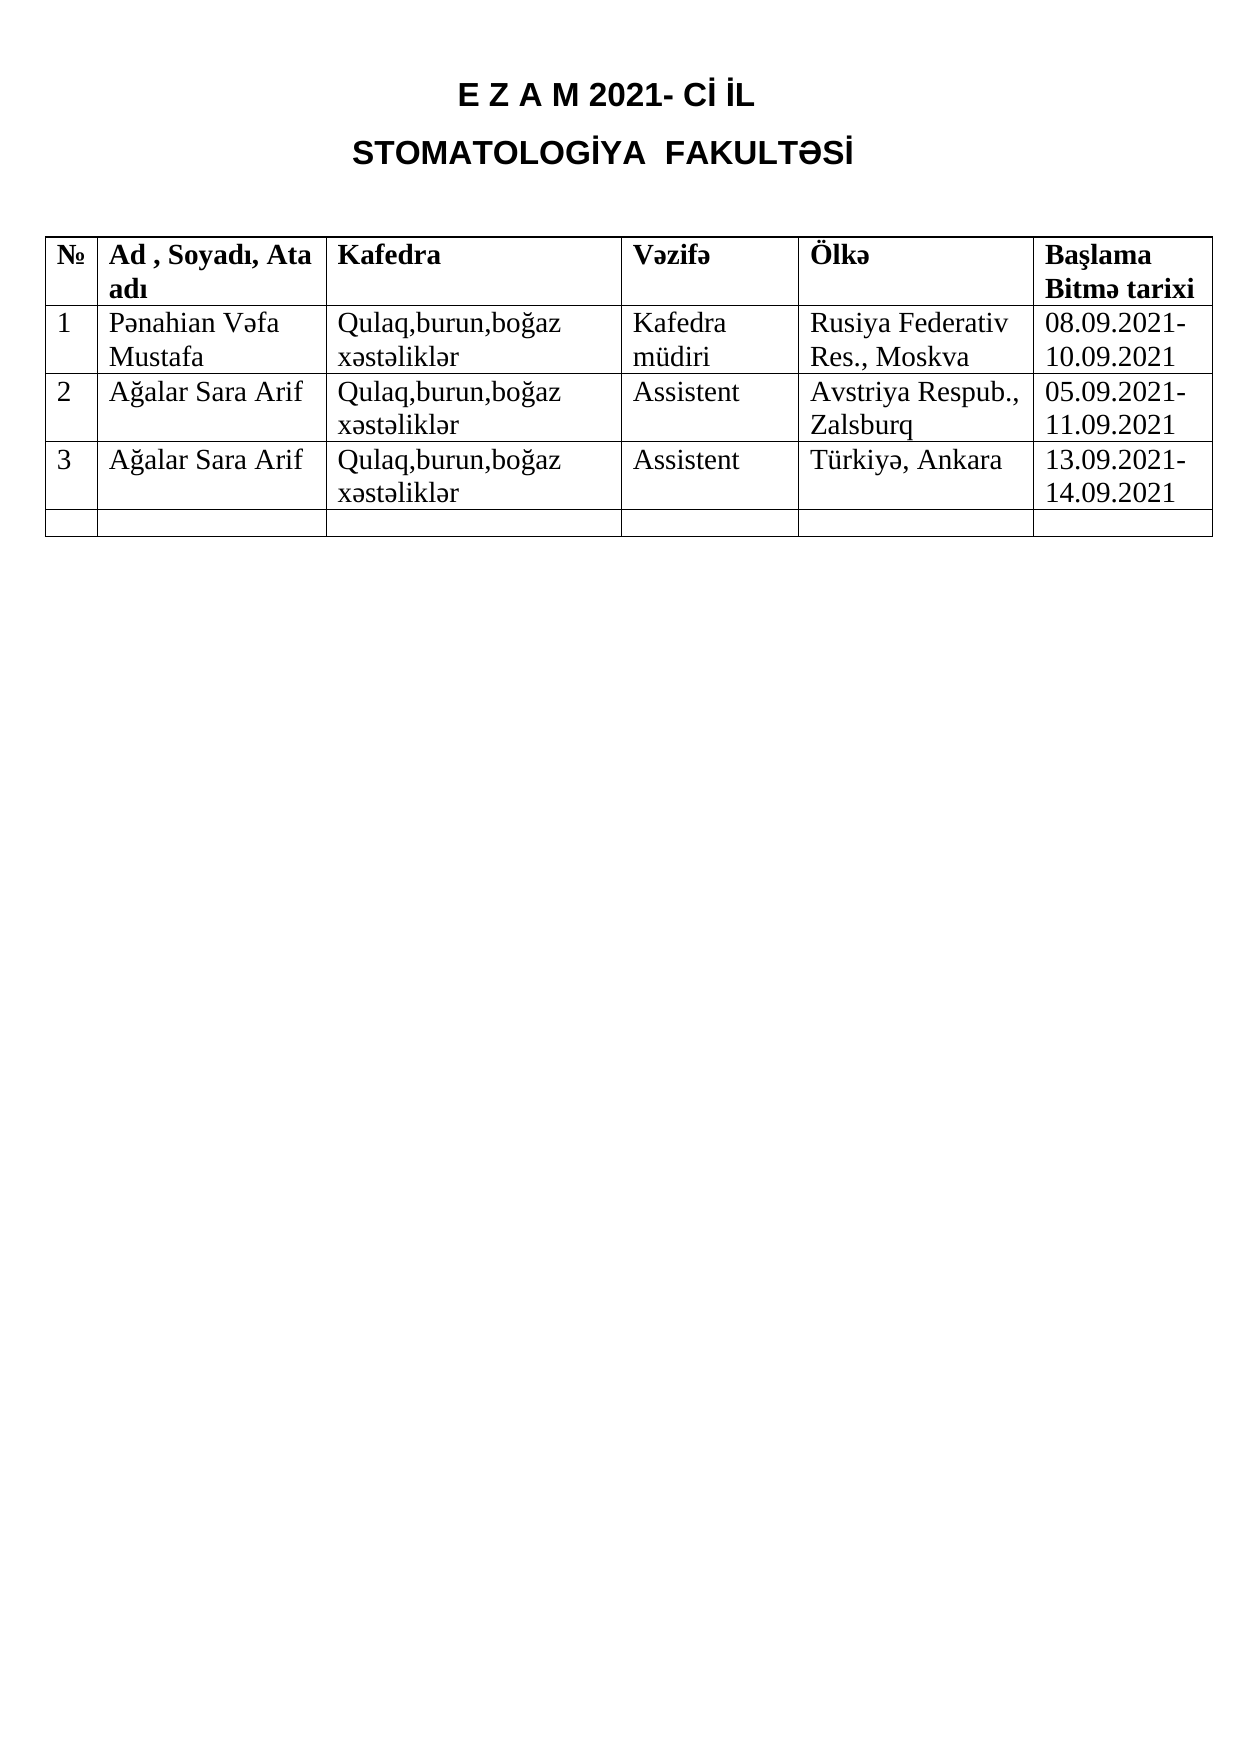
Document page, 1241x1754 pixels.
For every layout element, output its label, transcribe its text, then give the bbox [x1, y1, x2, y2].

table_cell [1034, 510, 1212, 536]
table_cell Avstriya Respub., Zalsburq [799, 374, 1033, 441]
table_cell Ağalar Sara Arif [98, 442, 326, 509]
table_cell Qulaq,burun,boğaz xəstəliklər [327, 306, 621, 373]
table_cell [622, 510, 798, 536]
table_header № [46, 238, 97, 304]
table_cell 08.09.2021-10.09.2021 [1034, 306, 1212, 373]
text E Z A M 2021- Cİ İL [75, 75, 1165, 113]
table_header Kafedra [327, 238, 621, 304]
table_cell Assistent [622, 374, 798, 441]
table_cell Qulaq,burun,boğaz xəstəliklər [327, 374, 621, 441]
text STOMATOLOGİYA FAKULTƏSİ [75, 133, 1165, 172]
table_cell [98, 510, 326, 536]
table_cell Qulaq,burun,boğaz xəstəliklər [327, 442, 621, 509]
table_header Vəzifə [622, 238, 798, 304]
table_cell Rusiya Federativ Res., Moskva [799, 306, 1033, 373]
table_cell 13.09.2021-14.09.2021 [1034, 442, 1212, 509]
table_cell Assistent [622, 442, 798, 509]
table_cell 3 [46, 442, 97, 509]
table_cell 1 [46, 306, 97, 373]
table_cell Türkiyə, Ankara [799, 442, 1033, 509]
table_header Başlama Bitmə tarixi [1034, 238, 1212, 304]
table_cell Ağalar Sara Arif [98, 374, 326, 441]
table_cell Kafedra müdiri [622, 306, 798, 373]
table_header Ölkə [799, 238, 1033, 304]
table_cell Pənahian Vəfa Mustafa [98, 306, 326, 373]
table_cell [799, 510, 1033, 536]
table_cell [46, 510, 97, 536]
table_cell [327, 510, 621, 536]
table_cell 2 [46, 374, 97, 441]
table_cell 05.09.2021-11.09.2021 [1034, 374, 1212, 441]
table_header Ad , Soyadı, Ata adı [98, 238, 326, 304]
